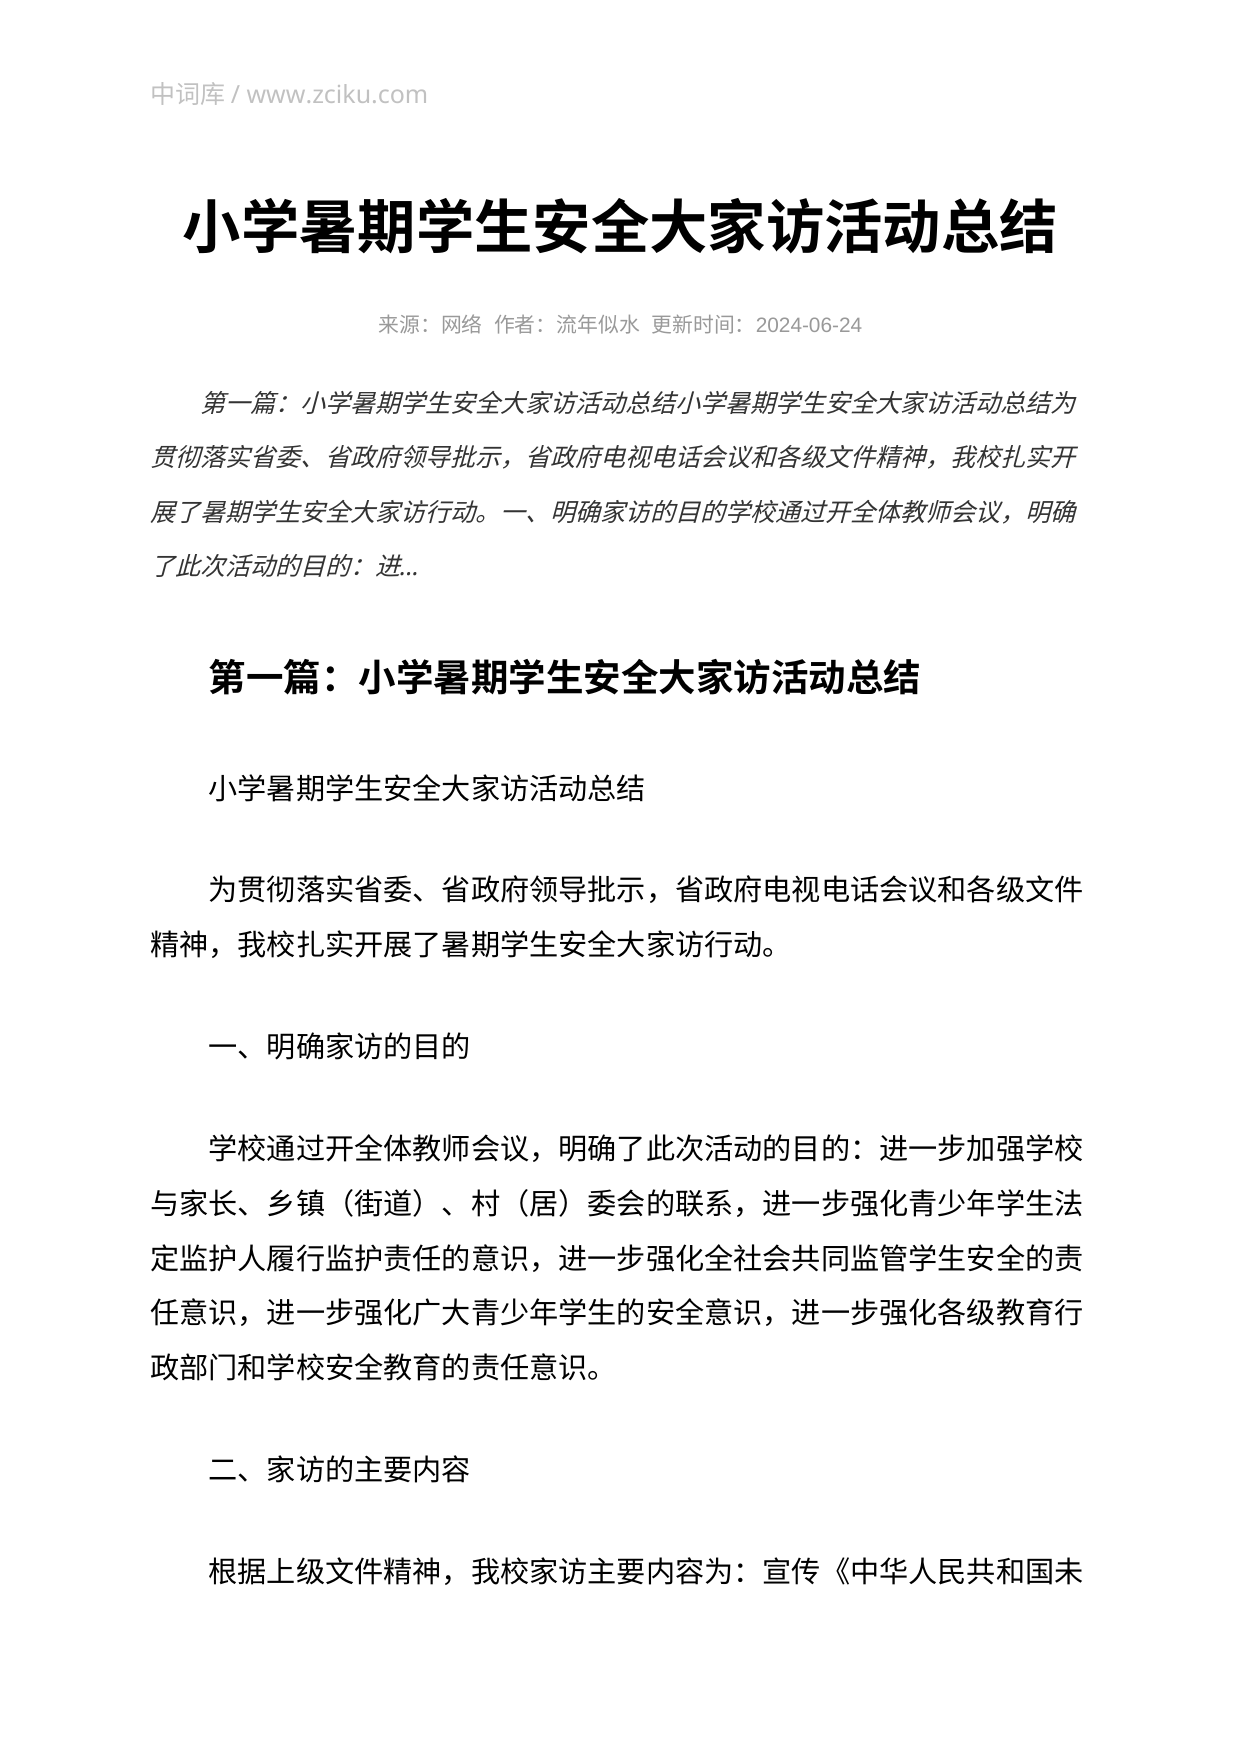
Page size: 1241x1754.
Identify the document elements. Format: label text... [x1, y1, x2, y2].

text 小学暑期学生安全大家访活动总结 [150, 765, 1090, 807]
text 来源：网络 作者：流年似水 更新时间：2024-06-24 [150, 313, 1090, 337]
text 为贯彻落实省委、省政府领导批示，省政府电视电话会议和各级文件精神，我校扎实开展了暑期学生安全大家访行动。 [150, 867, 1090, 964]
text 第一篇：小学暑期学生安全大家访活动总结 [150, 648, 1090, 702]
text 学校通过开全体教师会议，明确了此次活动的目的：进一步加强学校与家长、乡镇（街道）、村（居）委会的联系，进一步强化青少年学生法定监护人履行监护责任的意识，进一步强化全社会共同监管学生安全的责任意识，进一步强化广大青少年学生的安全意识，进一步强化各级教育行政部门和学校安全教育的责任意识。 [150, 1125, 1090, 1387]
text 第一篇：小学暑期学生安全大家访活动总结小学暑期学生安全大家访活动总结为贯彻落实省委、省政府领导批示，省政府电视电话会议和各级文件精神，我校扎实开展了暑期学生安全大家访行动。一、明确家访的目的学校通过开全体教师会议，明确了此次活动的目的：进... [150, 383, 1090, 583]
text 二、家访的主要内容 [150, 1447, 1090, 1489]
subtitle 小学暑期学生安全大家访活动总结 [150, 181, 1090, 266]
text 一、明确家访的目的 [150, 1024, 1090, 1066]
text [150, 1548, 1090, 1591]
